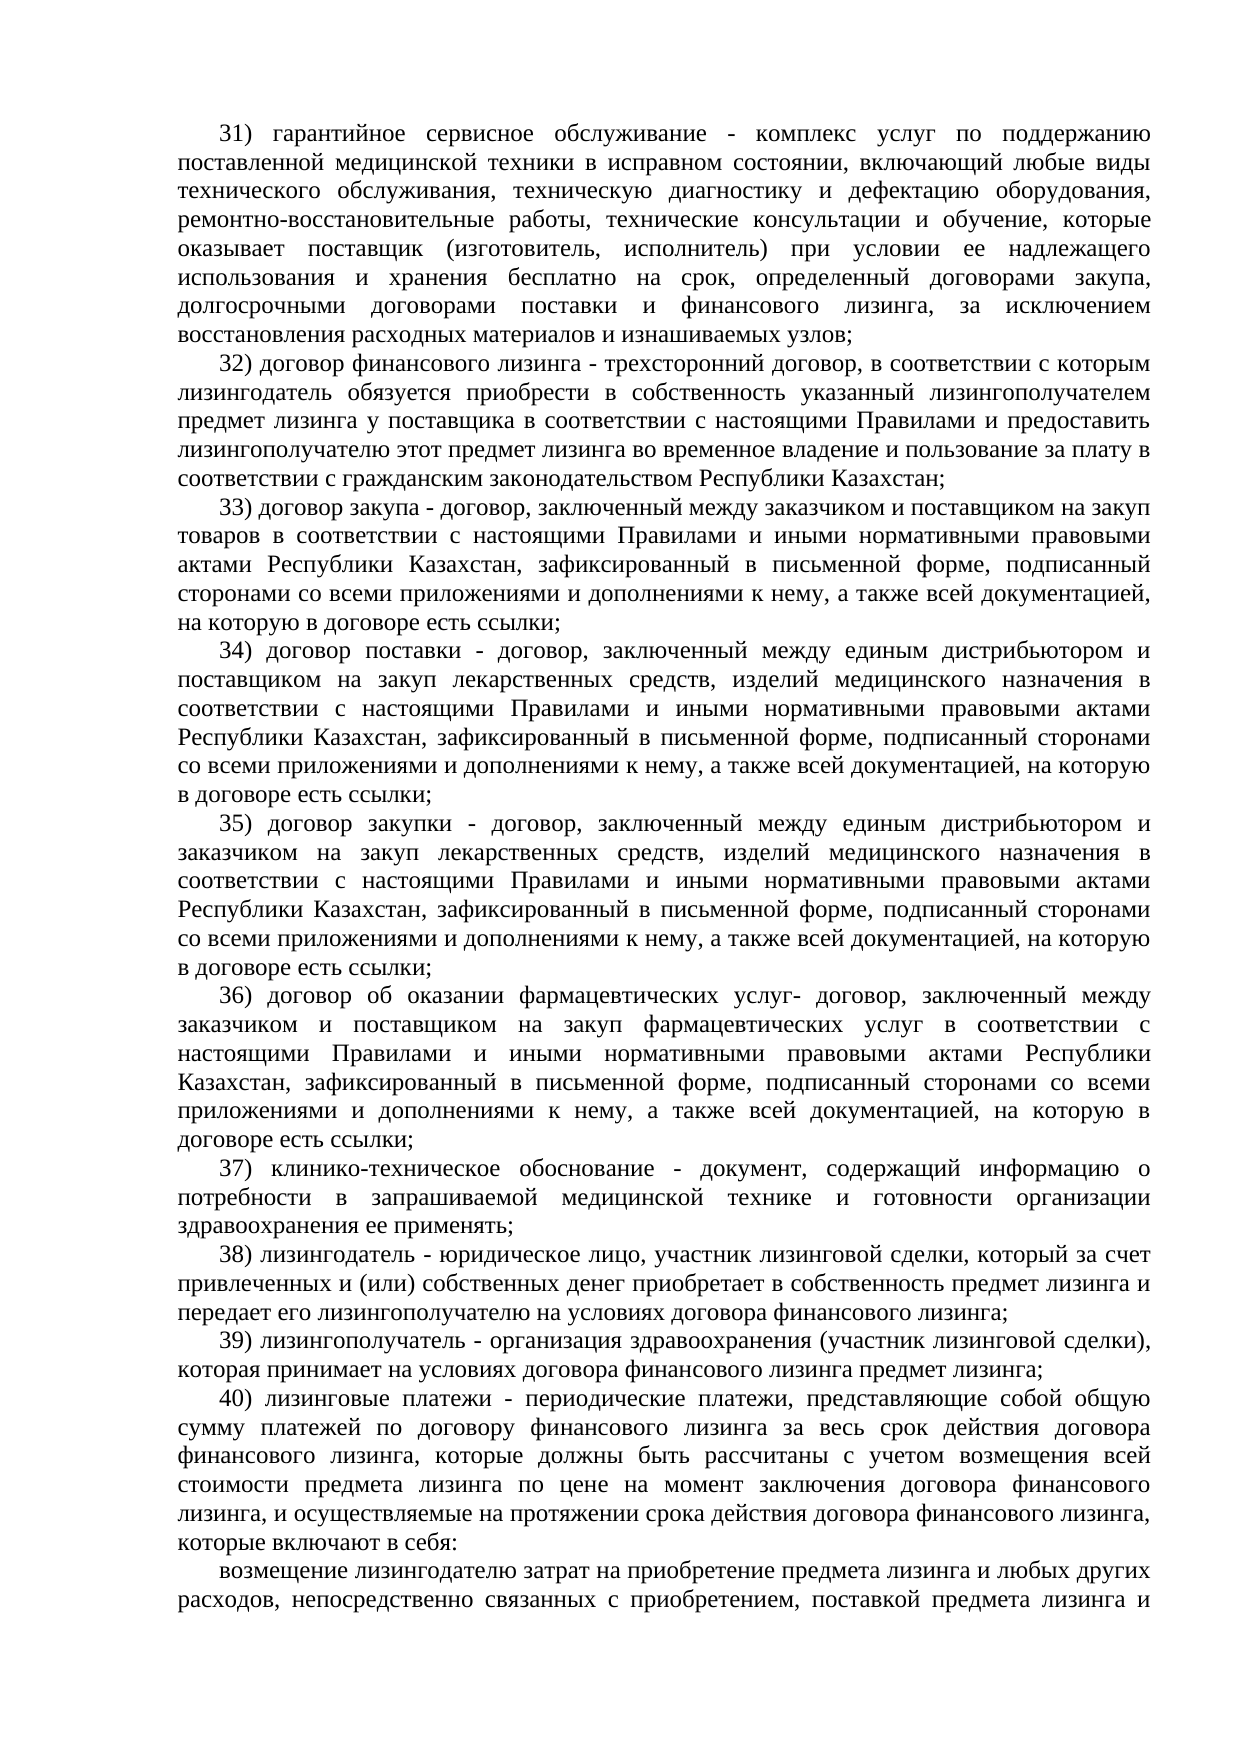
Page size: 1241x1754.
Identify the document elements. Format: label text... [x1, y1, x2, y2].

text 35) договор закупки - договор, заключенный между единым дистрибьютором и заказчиком на закуп лекарственных средств, изделий медицинского назначения в соответствии с настоящими Правилами и иными нормативными правовыми актами Республики Казахстан, зафиксированный в письменной форме, подписанный сторонами со всеми приложениями и дополнениями к нему, а также всей документацией, на которую в договоре есть ссылки; [177, 808, 1152, 981]
text 39) лизингополучатель - организация здравоохранения (участник лизинговой сделки), которая принимает на условиях договора финансового лизинга предмет лизинга; [177, 1326, 1152, 1383]
text 33) договор закупа - договор, заключенный между заказчиком и поставщиком на закуп товаров в соответствии с настоящими Правилами и иными нормативными правовыми актами Республики Казахстан, зафиксированный в письменной форме, подписанный сторонами со всеми приложениями и дополнениями к нему, а также всей документацией, на которую в договоре есть ссылки; [177, 492, 1152, 636]
text 36) договор об оказании фармацевтических услуг- договор, заключенный между заказчиком и поставщиком на закуп фармацевтических услуг в соответствии с настоящими Правилами и иными нормативными правовыми актами Республики Казахстан, зафиксированный в письменной форме, подписанный сторонами со всеми приложениями и дополнениями к нему, а также всей документацией, на которую в договоре есть ссылки; [177, 981, 1152, 1153]
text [177, 1556, 1152, 1613]
text 37) клинико-техническое обоснование - документ, содержащий информацию о потребности в запрашиваемой медицинской технике и готовности организации здравоохранения ее применять; [177, 1153, 1152, 1239]
text 32) договор финансового лизинга - трехсторонний договор, в соответствии с которым лизингодатель обязуется приобрести в собственность указанный лизингополучателем предмет лизинга у поставщика в соответствии с настоящими Правилами и предоставить лизингополучателю этот предмет лизинга во временное владение и пользование за плату в соответствии с гражданским законодательством Республики Казахстан; [177, 348, 1152, 492]
text 38) лизингодатель - юридическое лицо, участник лизинговой сделки, который за счет привлеченных и (или) собственных денег приобретает в собственность предмет лизинга и передает его лизингополучателю на условиях договора финансового лизинга; [177, 1239, 1152, 1326]
text 31) гарантийное сервисное обслуживание - комплекс услуг по поддержанию поставленной медицинской техники в исправном состоянии, включающий любые виды технического обслуживания, техническую диагностику и дефектацию оборудования, ремонтно-восстановительные работы, технические консультации и обучение, которые оказывает поставщик (изготовитель, исполнитель) при условии ее надлежащего использования и хранения бесплатно на срок, определенный договорами закупа, долгосрочными договорами поставки и финансового лизинга, за исключением восстановления расходных материалов и изнашиваемых узлов; [177, 118, 1152, 348]
text 34) договор поставки - договор, заключенный между единым дистрибьютором и поставщиком на закуп лекарственных средств, изделий медицинского назначения в соответствии с настоящими Правилами и иными нормативными правовыми актами Республики Казахстан, зафиксированный в письменной форме, подписанный сторонами со всеми приложениями и дополнениями к нему, а также всей документацией, на которую в договоре есть ссылки; [177, 636, 1152, 808]
text 40) лизинговые платежи - периодические платежи, представляющие собой общую сумму платежей по договору финансового лизинга за весь срок действия договора финансового лизинга, которые должны быть рассчитаны с учетом возмещения всей стоимости предмета лизинга по цене на момент заключения договора финансового лизинга, и осуществляемые на протяжении срока действия договора финансового лизинга, которые включают в себя: [177, 1383, 1152, 1556]
